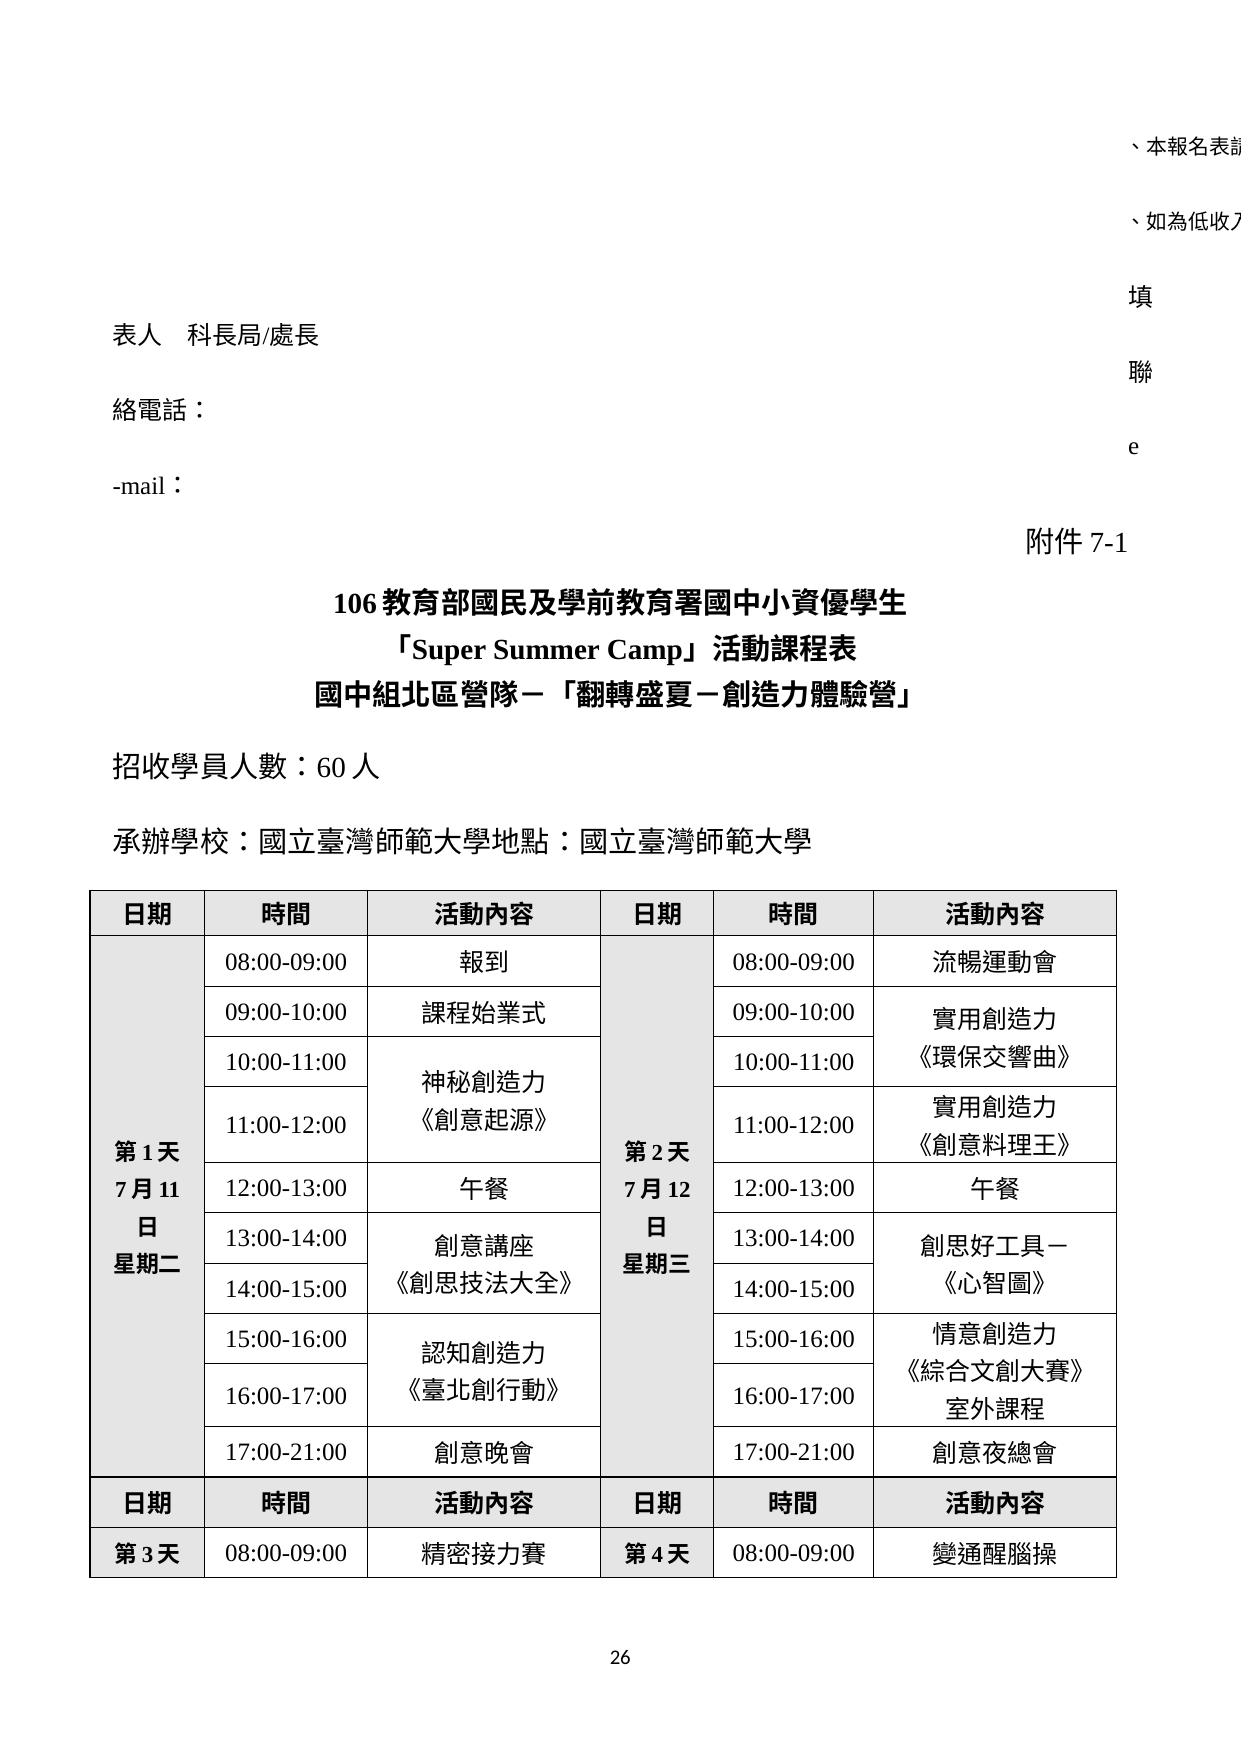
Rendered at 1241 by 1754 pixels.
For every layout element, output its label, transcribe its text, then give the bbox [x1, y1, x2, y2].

table_cell 創意講座 《創思技法大全》 [368, 1213, 600, 1313]
table_cell 活動內容 [874, 1478, 1116, 1527]
table_header 日期 [91, 891, 204, 935]
table_header 活動內容 [874, 891, 1116, 935]
table_cell 實用創造力 《創意料理王》 [874, 1087, 1116, 1162]
table_header 活動內容 [368, 891, 600, 935]
text 三、如為低收入戶子女或中低收入戶子女，請於備註欄註明，並檢附相關證明（鄉、鎮、市、區公所核發之中低收入戶證明或低收入戶證明，非一般清寒證明）。 [1126, 164, 1240, 239]
table_cell 精密接力賽 [368, 1528, 600, 1577]
table_cell 11:00-12:00 [205, 1087, 367, 1162]
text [1126, 127, 1240, 164]
table_cell 09:00-10:00 [714, 987, 873, 1036]
table_cell 時間 [714, 1478, 873, 1527]
table_cell 日期 [91, 1478, 204, 1527]
table_cell 變通醒腦操 [874, 1528, 1116, 1577]
table_cell 12:00-13:00 [714, 1163, 873, 1212]
table_cell 08:00-09:00 [205, 1528, 367, 1577]
table_cell 神秘創造力 《創意起源》 [368, 1037, 600, 1162]
table_cell 第4天 7月14日 星期五 [601, 1528, 713, 1577]
table_cell 創意晚會 [368, 1427, 600, 1476]
table_cell 13:00-14:00 [205, 1213, 367, 1262]
table_cell 17:00-21:00 [205, 1427, 367, 1476]
table_cell 11:00-12:00 [714, 1087, 873, 1162]
table_header 時間 [205, 891, 367, 935]
table_cell 時間 [205, 1478, 367, 1527]
table_cell 課程始業式 [368, 987, 600, 1036]
table_cell 09:00-10:00 [205, 987, 367, 1036]
table_cell 情意創造力 《綜合文創大賽》 室外課程 [874, 1314, 1116, 1426]
text 聯絡電話： [112, 352, 1128, 427]
table_cell 日期 [601, 1478, 713, 1527]
table_cell 10:00-11:00 [205, 1037, 367, 1086]
table_cell 16:00-17:00 [714, 1364, 873, 1426]
text 承辦學校：國立臺灣師範大學地點：國立臺灣師範大學 [112, 802, 1128, 877]
table_cell 15:00-16:00 [205, 1314, 367, 1363]
table_cell 第3天 7月13日 星期四 [91, 1528, 204, 1577]
table_cell 08:00-09:00 [714, 1528, 873, 1577]
text 附件7-1 [112, 502, 1128, 577]
table_cell 認知創造力 《臺北創行動》 [368, 1314, 600, 1426]
table_cell 12:00-13:00 [205, 1163, 367, 1212]
table_cell 創思好工具－ 《心智圖》 [874, 1213, 1116, 1313]
table_cell 午餐 [368, 1163, 600, 1212]
table_header 時間 [714, 891, 873, 935]
text 填表人 科長局/處長 [112, 277, 1128, 352]
table_cell 第2天 7月12日 星期三 [601, 936, 713, 1476]
table_cell 10:00-11:00 [714, 1037, 873, 1086]
table_cell 08:00-09:00 [205, 936, 367, 986]
text 招收學員人數：60人 [112, 727, 1128, 802]
table_cell 14:00-15:00 [205, 1264, 367, 1313]
table_cell 13:00-14:00 [714, 1213, 873, 1262]
text 「Super Summer Camp」活動課程表 [112, 623, 1128, 669]
table_cell 活動內容 [368, 1478, 600, 1527]
table_cell 流暢運動會 [874, 936, 1116, 986]
table_cell 14:00-15:00 [714, 1264, 873, 1313]
table_header 日期 [601, 891, 713, 935]
table_cell 第1天 7月11日 星期二 [91, 936, 204, 1476]
table_cell 實用創造力 《環保交響曲》 [874, 987, 1116, 1086]
table_cell 午餐 [874, 1163, 1116, 1212]
text 國中組北區營隊－「翻轉盛夏－創造力體驗營」 [112, 669, 1128, 714]
table_cell 16:00-17:00 [205, 1364, 367, 1426]
table_cell 創意夜總會 [874, 1427, 1116, 1476]
table_cell 報到 [368, 936, 600, 986]
text e-mail： [112, 427, 1128, 502]
table_cell 08:00-09:00 [714, 936, 873, 986]
table_cell 15:00-16:00 [714, 1314, 873, 1363]
table_cell 17:00-21:00 [714, 1427, 873, 1476]
text 106教育部國民及學前教育署國中小資優學生 [112, 577, 1128, 623]
